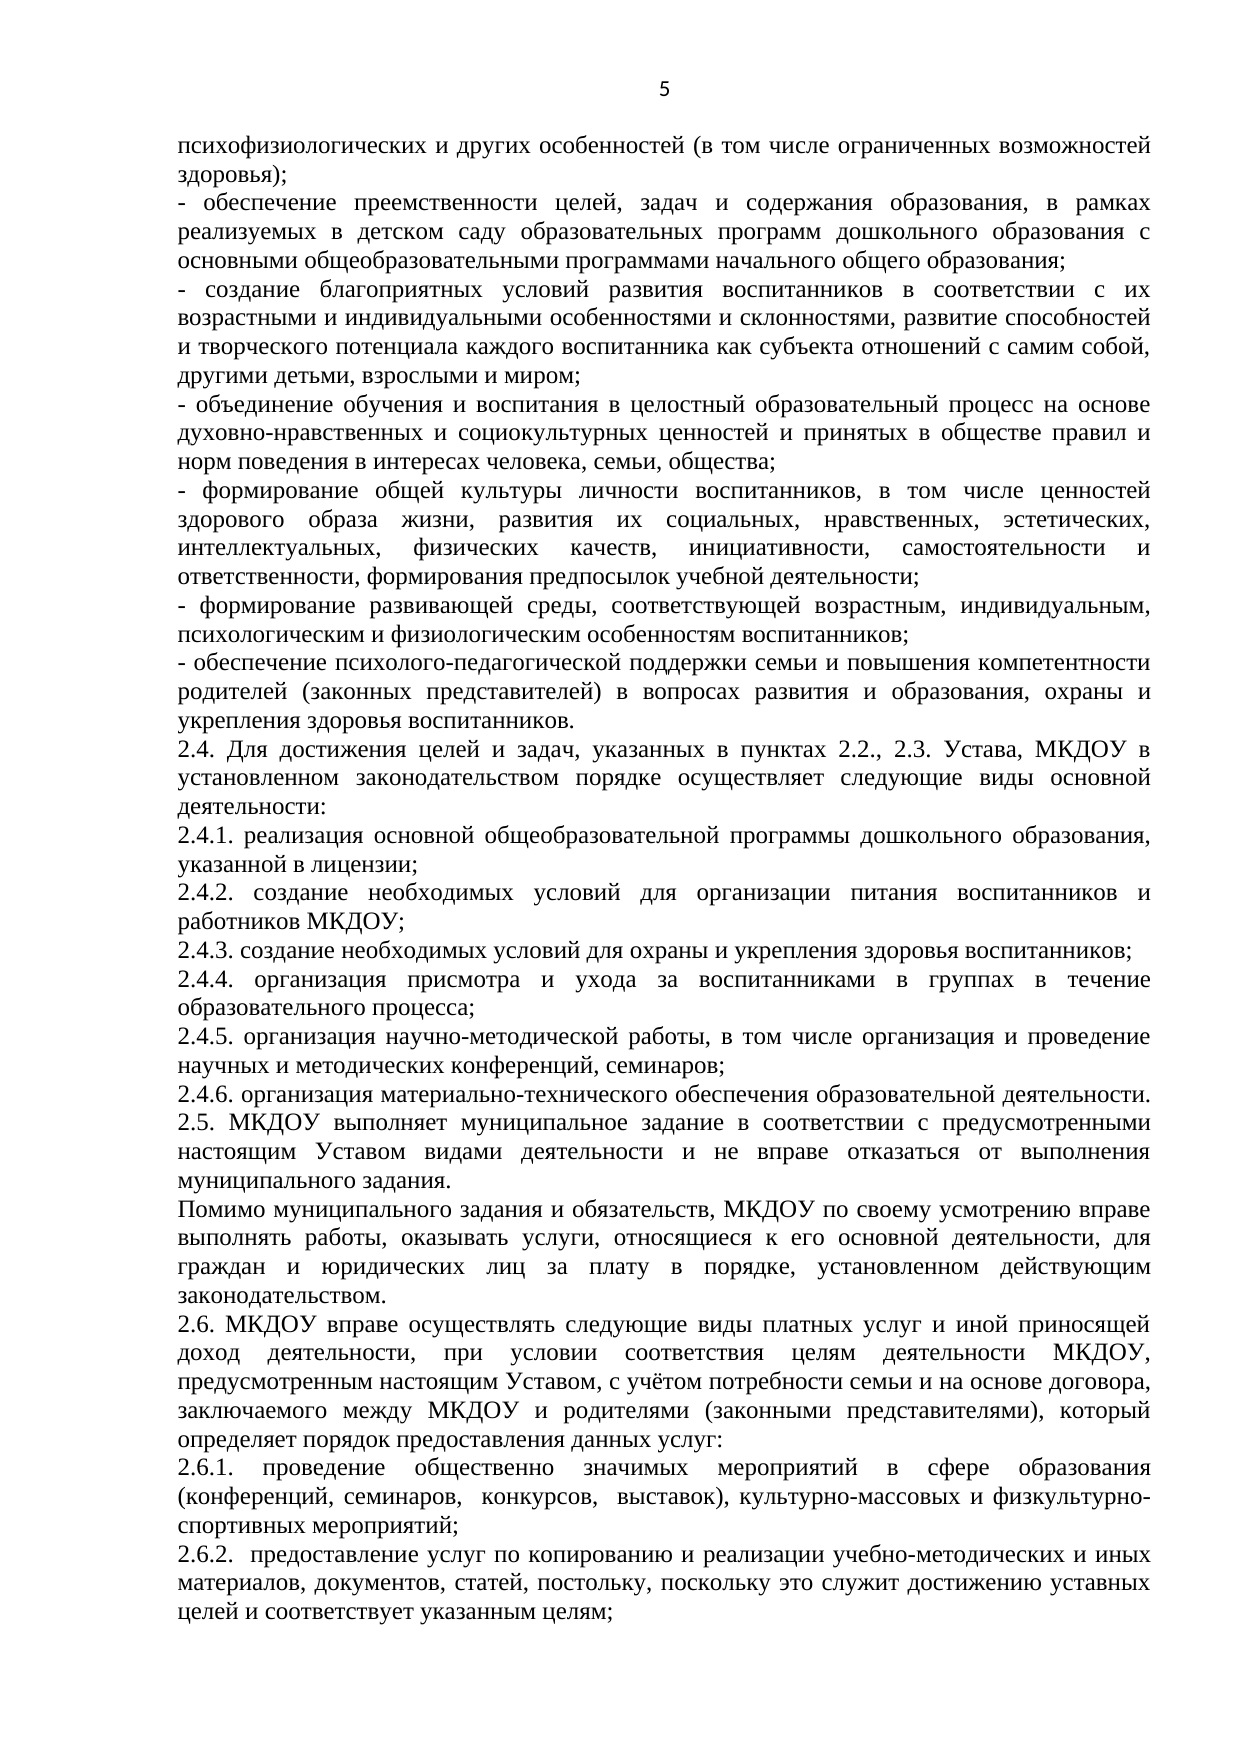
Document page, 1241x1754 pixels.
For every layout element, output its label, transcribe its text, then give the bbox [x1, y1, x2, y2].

text Помимо муниципального задания и обязательств, МКДОУ по своему усмотрению вправе выполнять работы, оказывать услуги, относящиеся к его основной деятельности, для граждан и юридических лиц за плату в порядке, установленном действующим законодательством. [177, 1194, 1152, 1309]
text 2.4.2. создание необходимых условий для организации питания воспитанников и работников МКДОУ; [177, 877, 1152, 935]
text 2.6.1. проведение общественно значимых мероприятий в сфере образования (конференций, семинаров, конкурсов, выставок), культурно-массовых и физкультурно-спортивных мероприятий; [177, 1452, 1152, 1539]
text 2.4.4. организация присмотра и ухода за воспитанниками в группах в течение образовательного процесса; [177, 964, 1152, 1021]
text - обеспечение психолого-педагогической поддержки семьи и повышения компетентности родителей (законных представителей) в вопросах развития и образования, охраны и укрепления здоровья воспитанников. [177, 647, 1152, 734]
text - объединение обучения и воспитания в целостный образовательный процесс на основе духовно-нравственных и социокультурных ценностей и принятых в обществе правил и норм поведения в интересах человека, семьи, общества; [177, 389, 1152, 475]
text - создание благоприятных условий развития воспитанников в соответствии с их возрастными и индивидуальными особенностями и склонностями, развитие способностей и творческого потенциала каждого воспитанника как субъекта отношений с самим собой, другими детьми, взрослыми и миром; [177, 274, 1152, 389]
text 2.6.2. предоставление услуг по копированию и реализации учебно-методических и иных материалов, документов, статей, постольку, поскольку это служит достижению уставных целей и соответствует указанным целям; [177, 1539, 1152, 1625]
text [177, 130, 1152, 187]
text 2.4.6. организация материально-технического обеспечения образовательной деятельности. 2.5. МКДОУ выполняет муниципальное задание в соответствии с предусмотренными настоящим Уставом видами деятельности и не вправе отказаться от выполнения муниципального задания. [177, 1079, 1152, 1194]
text - формирование развивающей среды, соответствующей возрастным, индивидуальным, психологическим и физиологическим особенностям воспитанников; [177, 590, 1152, 647]
text 2.4.1. реализация основной общеобразовательной программы дошкольного образования, указанной в лицензии; [177, 820, 1152, 877]
text - обеспечение преемственности целей, задач и содержания образования, в рамках реализуемых в детском саду образовательных программ дошкольного образования с основными общеобразовательными программами начального общего образования; [177, 187, 1152, 274]
text 2.4.3. создание необходимых условий для охраны и укрепления здоровья воспитанников; [177, 935, 1152, 964]
text 2.4.5. организация научно-методической работы, в том числе организация и проведение научных и методических конференций, семинаров; [177, 1021, 1152, 1079]
text - формирование общей культуры личности воспитанников, в том числе ценностей здорового образа жизни, развития их социальных, нравственных, эстетических, интеллектуальных, физических качеств, инициативности, самостоятельности и ответственности, формирования предпосылок учебной деятельности; [177, 475, 1152, 590]
text 2.6. МКДОУ вправе осуществлять следующие виды платных услуг и иной приносящей доход деятельности, при условии соответствия целям деятельности МКДОУ, предусмотренным настоящим Уставом, с учётом потребности семьи и на основе договора, заключаемого между МКДОУ и родителями (законными представителями), который определяет порядок предоставления данных услуг: [177, 1309, 1152, 1452]
text 2.4. Для достижения целей и задач, указанных в пунктах 2.2., 2.3. Устава, МКДОУ в установленном законодательством порядке осуществляет следующие виды основной деятельности: [177, 734, 1152, 820]
